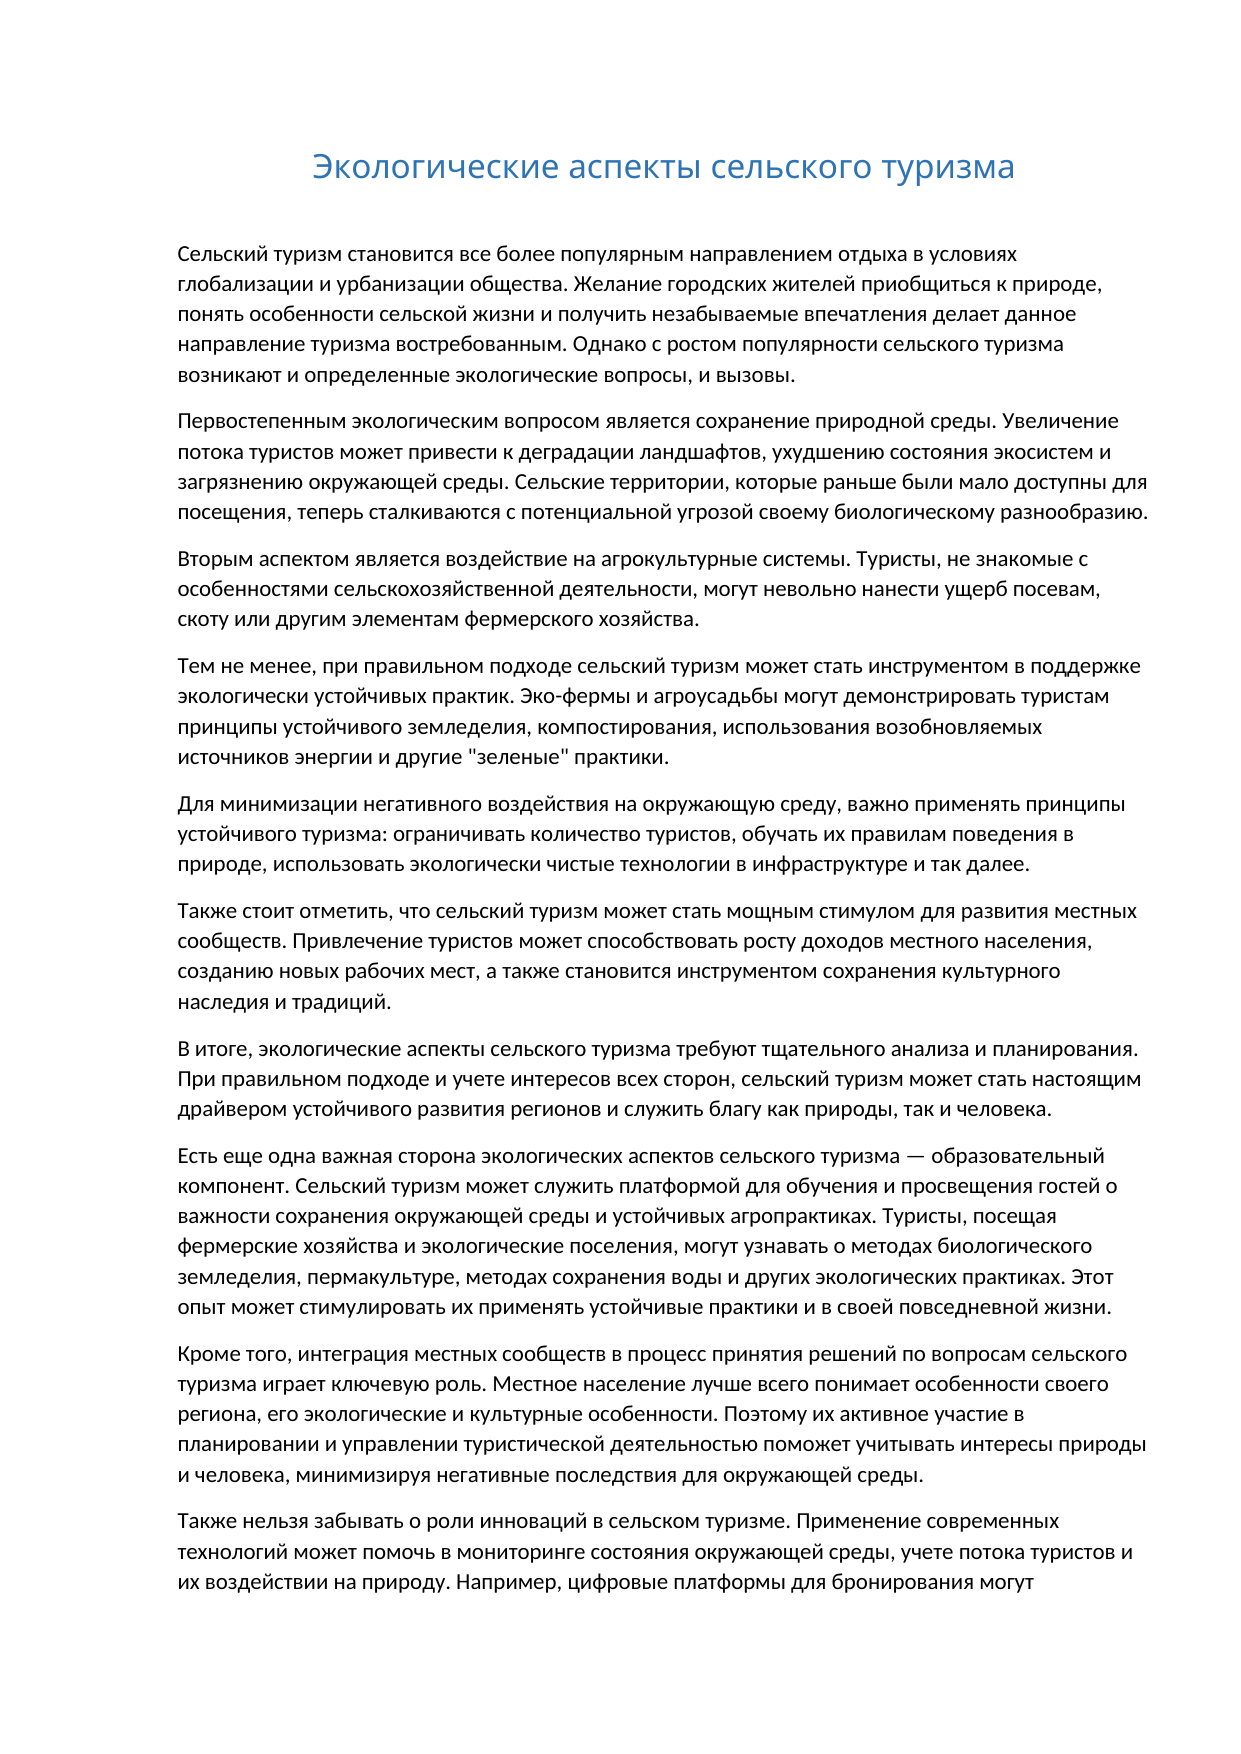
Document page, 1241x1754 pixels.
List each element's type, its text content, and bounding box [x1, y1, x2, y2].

text Для минимизации негативного воздействия на окружающую среду, важно применять принципы устойчивого туризма: ограничивать количество туристов, обучать их правилам поведения в природе, использовать экологически чистые технологии в инфраструктуре и так далее. [177, 789, 1152, 877]
text Есть еще одна важная сторона экологических аспектов сельского туризма — образовательный компонент. Сельский туризм может служить платформой для обучения и просвещения гостей о важности сохранения окружающей среды и устойчивых агропрактиках. Туристы, посещая фермерские хозяйства и экологические поселения, могут узнавать о методах биологического земледелия, пермакультуре, методах сохранения воды и других экологических практиках. Этот опыт может стимулировать их применять устойчивые практики и в своей повседневной жизни. [177, 1141, 1152, 1320]
text Тем не менее, при правильном подходе сельский туризм может стать инструментом в поддержке экологически устойчивых практик. Эко-фермы и агроусадьбы могут демонстрировать туристам принципы устойчивого земледелия, компостирования, использования возобновляемых источников энергии и другие "зеленые" практики. [177, 651, 1152, 770]
subtitle Экологические аспекты сельского туризма [177, 143, 1152, 188]
text Вторым аспектом является воздействие на агрокультурные системы. Туристы, не знакомые с особенностями сельскохозяйственной деятельности, могут невольно нанести ущерб посевам, скоту или другим элементам фермерского хозяйства. [177, 544, 1152, 633]
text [177, 1507, 1152, 1595]
text В итоге, экологические аспекты сельского туризма требуют тщательного анализа и планирования. При правильном подходе и учете интересов всех сторон, сельский туризм может стать настоящим драйвером устойчивого развития регионов и служить благу как природы, так и человека. [177, 1034, 1152, 1122]
text Также стоит отметить, что сельский туризм может стать мощным стимулом для развития местных сообществ. Привлечение туристов может способствовать росту доходов местного населения, созданию новых рабочих мест, а также становится инструментом сохранения культурного наследия и традиций. [177, 896, 1152, 1015]
text Сельский туризм становится все более популярным направлением отдыха в условиях глобализации и урбанизации общества. Желание городских жителей приобщиться к природе, понять особенности сельской жизни и получить незабываемые впечатления делает данное направление туризма востребованным. Однако с ростом популярности сельского туризма возникают и определенные экологические вопросы, и вызовы. [177, 239, 1152, 388]
text Кроме того, интеграция местных сообществ в процесс принятия решений по вопросам сельского туризма играет ключевую роль. Местное население лучше всего понимает особенности своего региона, его экологические и культурные особенности. Поэтому их активное участие в планировании и управлении туристической деятельностью поможет учитывать интересы природы и человека, минимизируя негативные последствия для окружающей среды. [177, 1339, 1152, 1488]
text Первостепенным экологическим вопросом является сохранение природной среды. Увеличение потока туристов может привести к деградации ландшафтов, ухудшению состояния экосистем и загрязнению окружающей среды. Сельские территории, которые раньше были мало доступны для посещения, теперь сталкиваются с потенциальной угрозой своему биологическому разнообразию. [177, 407, 1152, 525]
